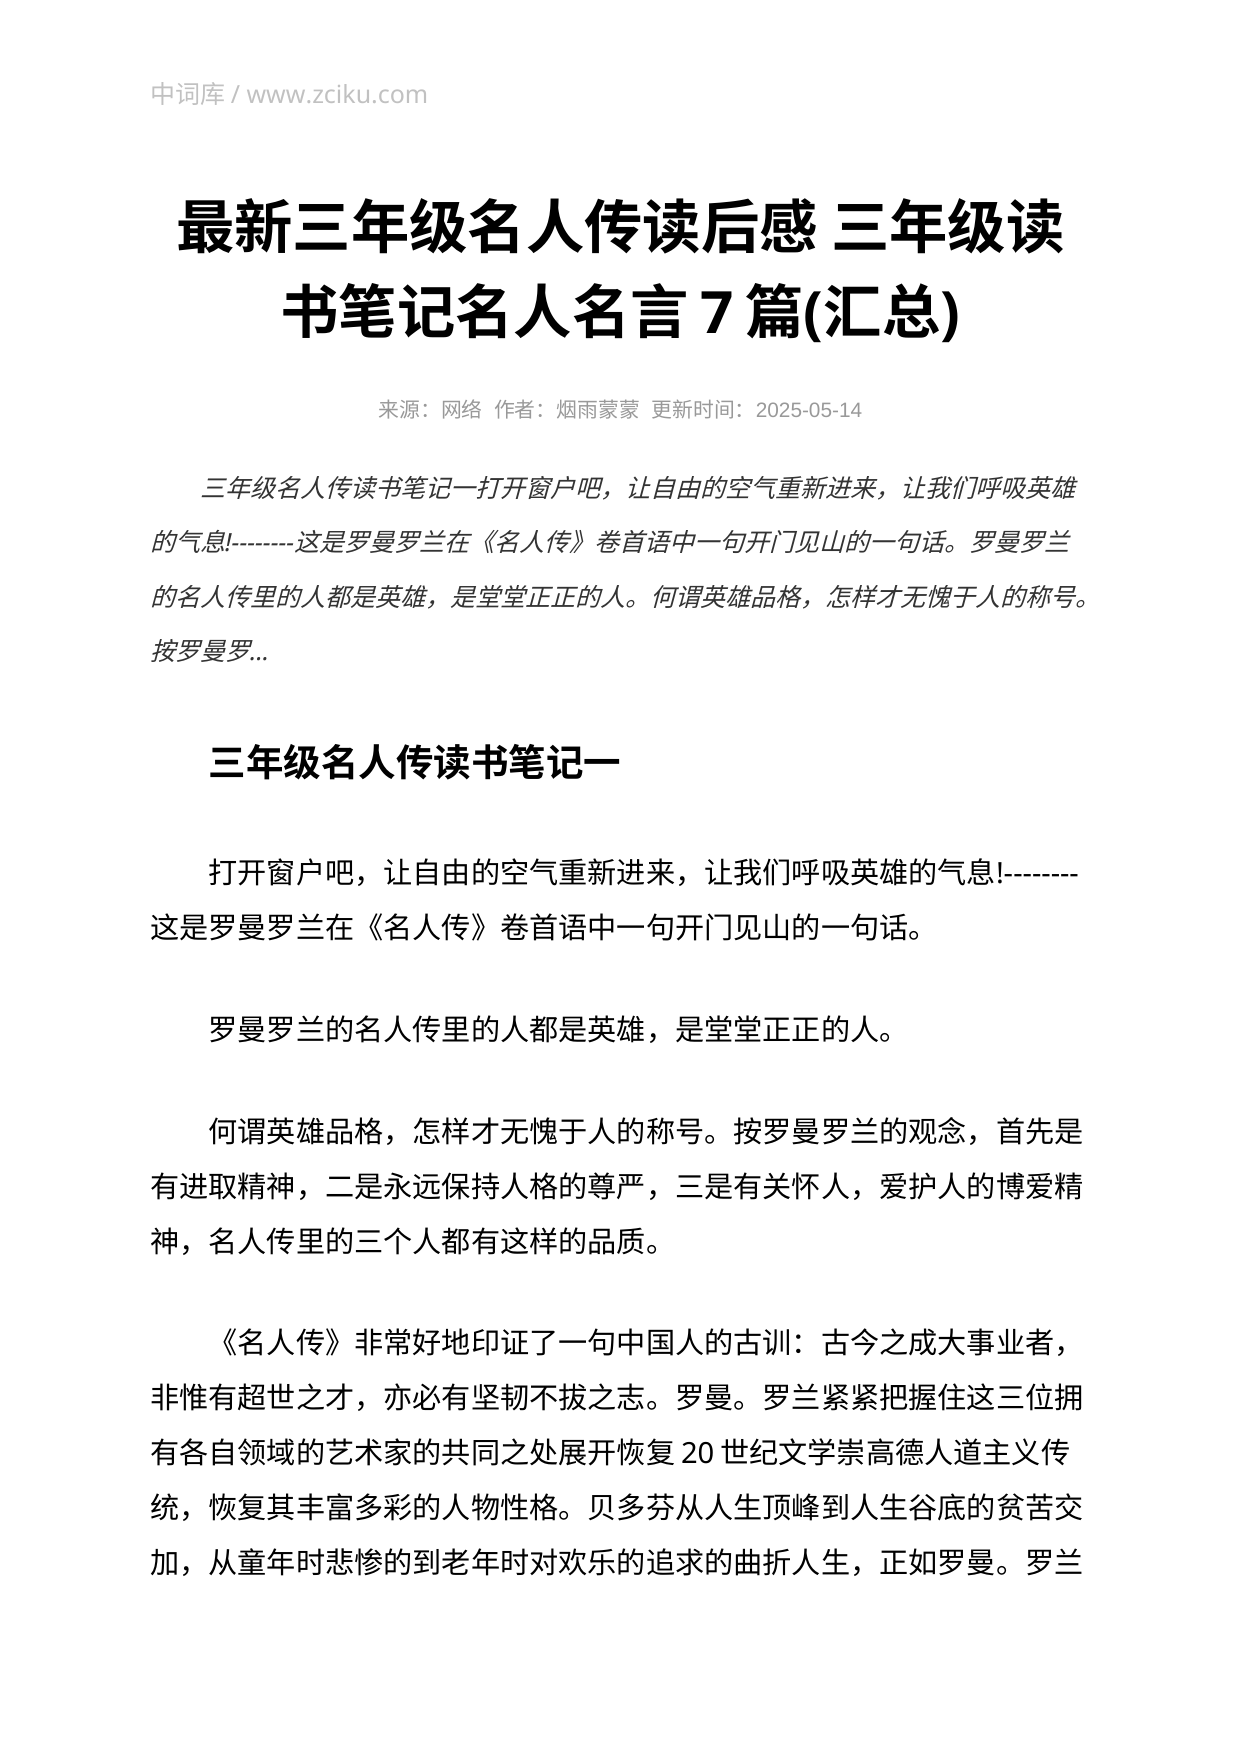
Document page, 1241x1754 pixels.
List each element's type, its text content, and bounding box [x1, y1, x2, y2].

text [150, 1320, 1090, 1582]
text 三年级名人传读书笔记一打开窗户吧，让自由的空气重新进来，让我们呼吸英雄的气息!--------这是罗曼罗兰在《名人传》卷首语中一句开门见山的一句话。罗曼罗兰的名人传里的人都是英雄，是堂堂正正的人。何谓英雄品格，怎样才无愧于人的称号。按罗曼罗... [150, 468, 1090, 668]
text 打开窗户吧，让自由的空气重新进来，让我们呼吸英雄的气息!--------这是罗曼罗兰在《名人传》卷首语中一句开门见山的一句话。 [150, 850, 1090, 947]
text 罗曼罗兰的名人传里的人都是英雄，是堂堂正正的人。 [150, 1007, 1090, 1049]
subtitle 最新三年级名人传读后感 三年级读书笔记名人名言7篇(汇总) [150, 181, 1090, 351]
text 来源：网络 作者：烟雨蒙蒙 更新时间：2025-05-14 [150, 397, 1090, 421]
text 三年级名人传读书笔记一 [150, 733, 1090, 787]
text 何谓英雄品格，怎样才无愧于人的称号。按罗曼罗兰的观念，首先是有进取精神，二是永远保持人格的尊严，三是有关怀人，爱护人的博爱精神，名人传里的三个人都有这样的品质。 [150, 1108, 1090, 1261]
